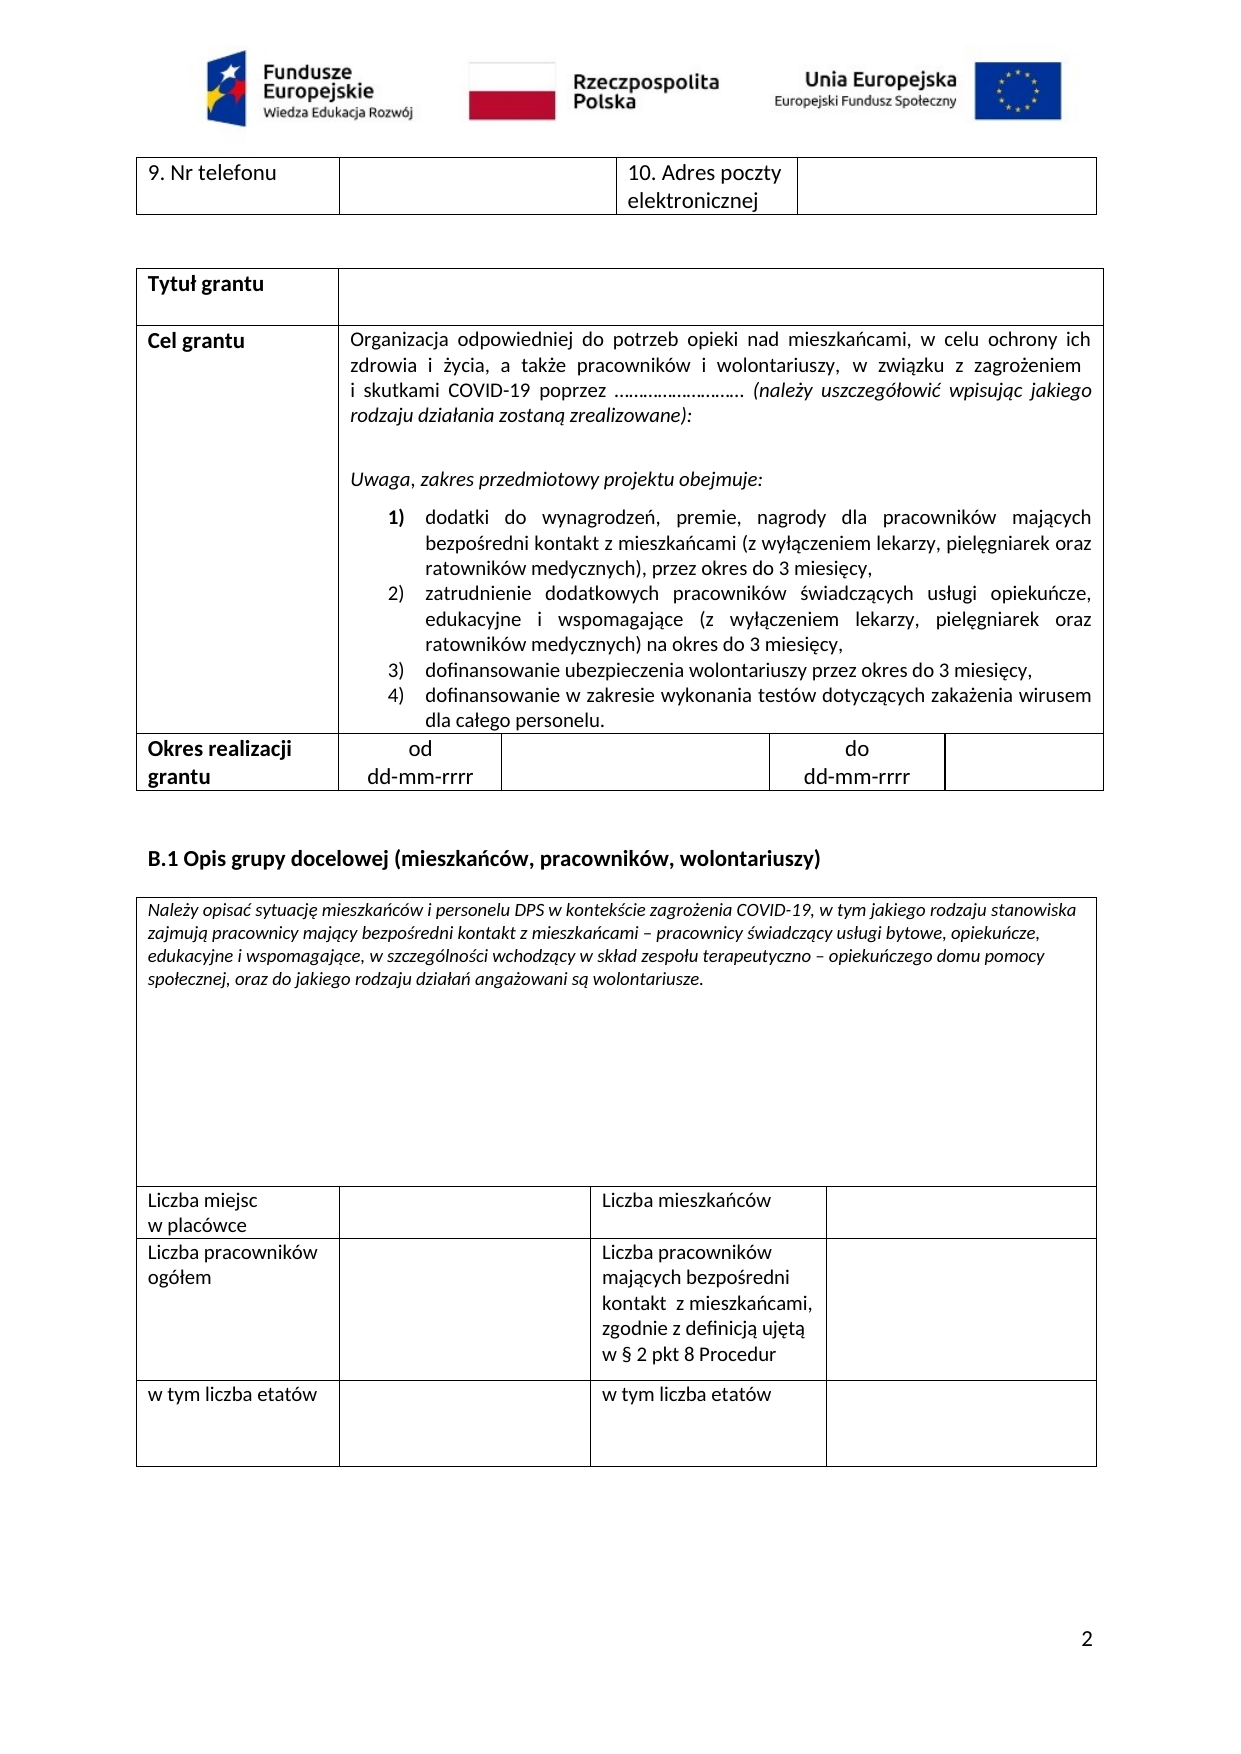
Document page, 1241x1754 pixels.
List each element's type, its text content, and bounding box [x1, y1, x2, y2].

table_cell [798, 158, 1096, 214]
table_cell Liczba pracowników ogółem [137, 1239, 339, 1380]
table_cell do dd-mm-rrrr [770, 734, 944, 790]
table_header Tytuł grantu [137, 269, 338, 325]
table_cell [946, 734, 1103, 790]
table_cell Liczba miejsc w placówce [137, 1187, 339, 1238]
table_cell [340, 158, 616, 214]
table_cell [827, 1187, 1096, 1238]
table_cell [827, 1381, 1096, 1466]
picture [169, 27, 1099, 158]
table_cell Organizacja odpowiedniej do potrzeb opieki nad mieszkańcami, w celu ochrony ich zdrowia i życia, a także pracowników i wolontariuszy, w związku z zagrożeniem i skutkami COVID-19 poprzez ……………………… (należy uszczegółowić wpisując jakiego rodzaju działania zostaną zrealizowane): Uwaga, zakres przedmiotowy projektu obejmuje: dodatki do wynagrodzeń, premie, nagrody dla pracowników mających bezpośredni kontakt z mieszkańcami (z wyłączeniem lekarzy, pielęgniarek oraz ratowników medycznych), przez okres do 3 miesięcy, zatrudnienie dodatkowych pracowników świadczących usługi opiekuńcze, edukacyjne i wspomagające (z wyłączeniem lekarzy, pielęgniarek oraz ratowników medycznych) na okres do 3 miesięcy, dofinansowanie ubezpieczenia wolontariuszy przez okres do 3 miesięcy, dofinansowanie w zakresie wykonania testów dotyczących zakażenia wirusem dla całego personelu. [339, 326, 1103, 733]
table_cell [827, 1239, 1096, 1380]
table_cell [340, 1239, 590, 1380]
text B.1 Opis grupy docelowej (mieszkańców, pracowników, wolontariuszy) [148, 844, 1093, 872]
table_cell 9. Nr telefonu [137, 158, 339, 214]
table_cell [340, 1381, 590, 1466]
table_cell Liczba mieszkańców [591, 1187, 826, 1238]
table_cell Cel grantu [137, 326, 338, 733]
table_cell w tym liczba etatów [591, 1381, 826, 1466]
table_header [339, 269, 1103, 325]
table_cell [502, 734, 769, 790]
table_cell Okres realizacji grantu [137, 734, 338, 790]
table_cell Liczba pracowników mających bezpośredni kontakt z mieszkańcami, zgodnie z definicją ujętą w § 2 pkt 8 Procedur [591, 1239, 826, 1380]
table_cell w tym liczba etatów [137, 1381, 339, 1466]
table_cell [340, 1187, 590, 1238]
table_cell 10. Adres poczty elektronicznej [617, 158, 797, 214]
table_cell od dd-mm-rrrr [339, 734, 501, 790]
table_header Należy opisać sytuację mieszkańców i personelu DPS w kontekście zagrożenia COVID-19, w tym jakiego rodzaju stanowiska zajmują pracownicy mający bezpośredni kontakt z mieszkańcami – pracownicy świadczący usługi bytowe, opiekuńcze, edukacyjne i wspomagające, w szczególności wchodzący w skład zespołu terapeutyczno – opiekuńczego domu pomocy społecznej, oraz do jakiego rodzaju działań angażowani są wolontariusze. [137, 898, 1096, 1186]
